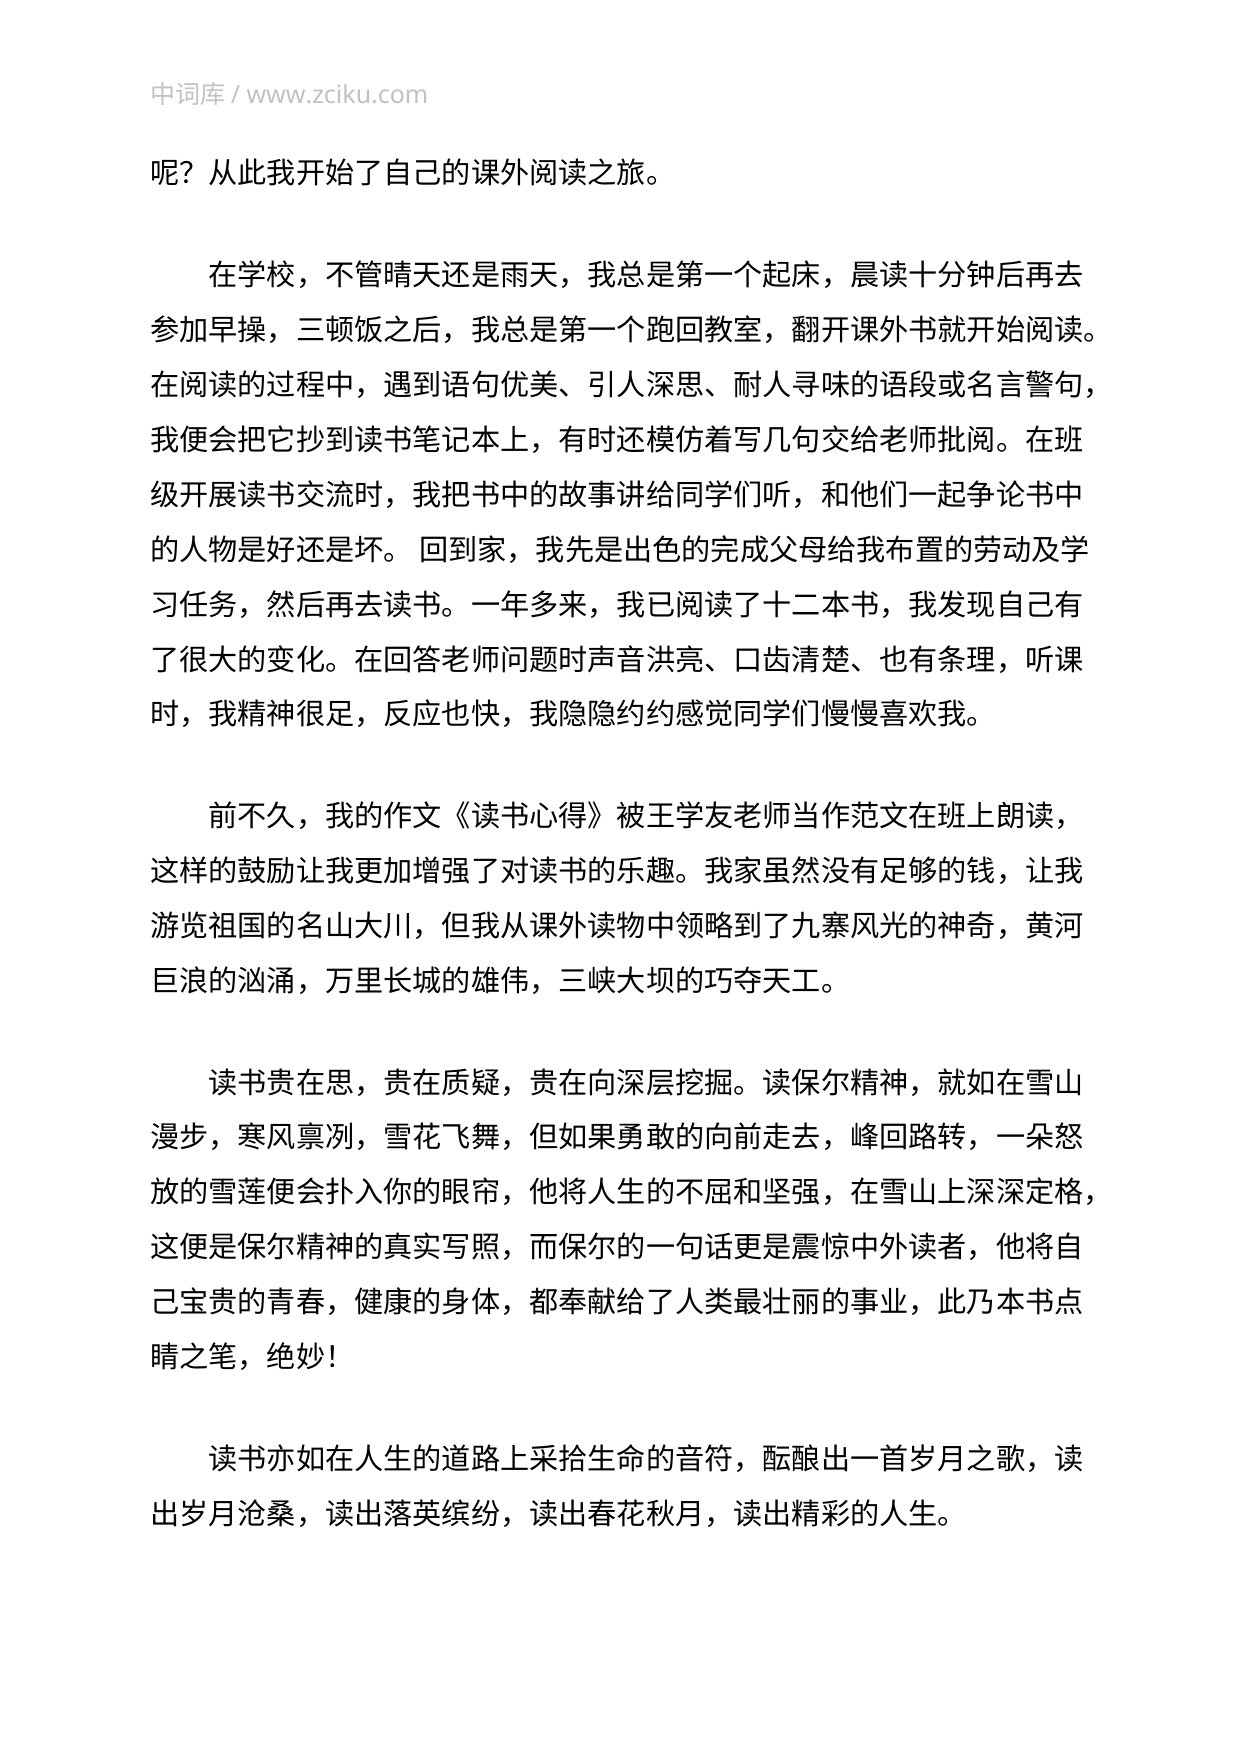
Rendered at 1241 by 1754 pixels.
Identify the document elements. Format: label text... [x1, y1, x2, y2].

text 在学校，不管晴天还是雨天，我总是第一个起床，晨读十分钟后再去参加早操，三顿饭之后，我总是第一个跑回教室，翻开课外书就开始阅读。在阅读的过程中，遇到语句优美、引人深思、耐人寻味的语段或名言警句，我便会把它抄到读书笔记本上，有时还模仿着写几句交给老师批阅。在班级开展读书交流时，我把书中的故事讲给同学们听，和他们一起争论书中的人物是好还是坏。 回到家，我先是出色的完成父母给我布置的劳动及学习任务，然后再去读书。一年多来，我已阅读了十二本书，我发现自己有了很大的变化。在回答老师问题时声音洪亮、口齿清楚、也有条理，听课时，我精神很足，反应也快，我隐隐约约感觉同学们慢慢喜欢我。 [150, 252, 1090, 733]
text 读书亦如在人生的道路上采拾生命的音符，酝酿出一首岁月之歌，读出岁月沧桑，读出落英缤纷，读出春花秋月，读出精彩的人生。 [150, 1435, 1090, 1533]
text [150, 150, 1090, 192]
text 读书贵在思，贵在质疑，贵在向深层挖掘。读保尔精神，就如在雪山漫步，寒风禀冽，雪花飞舞，但如果勇敢的向前走去，峰回路转，一朵怒放的雪莲便会扑入你的眼帘，他将人生的不屈和坚强，在雪山上深深定格，这便是保尔精神的真实写照，而保尔的一句话更是震惊中外读者，他将自己宝贵的青春，健康的身体，都奉献给了人类最壮丽的事业，此乃本书点睛之笔，绝妙！ [150, 1059, 1090, 1376]
text 前不久，我的作文《读书心得》被王学友老师当作范文在班上朗读，这样的鼓励让我更加增强了对读书的乐趣。我家虽然没有足够的钱，让我游览祖国的名山大川，但我从课外读物中领略到了九寨风光的神奇，黄河巨浪的汹涌，万里长城的雄伟，三峡大坝的巧夺天工。 [150, 793, 1090, 1000]
